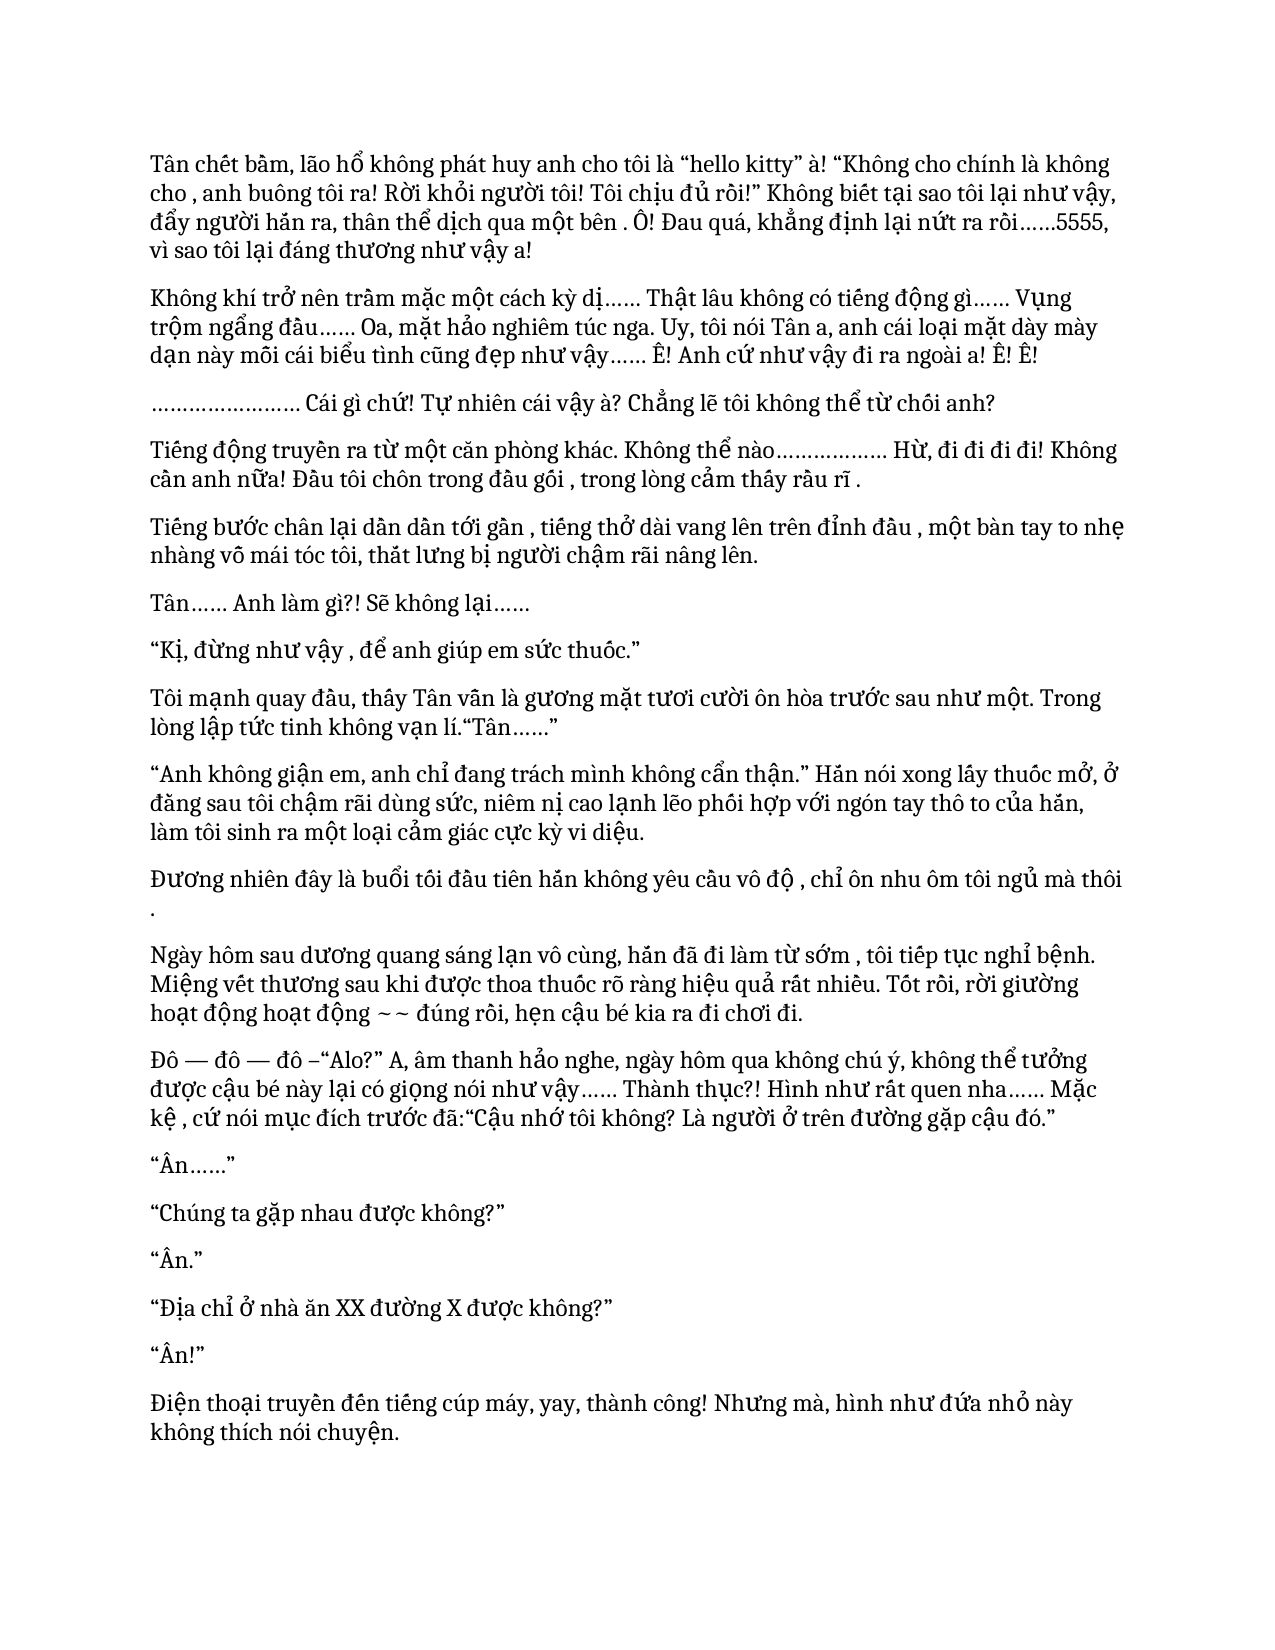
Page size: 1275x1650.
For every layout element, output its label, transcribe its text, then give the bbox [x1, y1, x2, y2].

text “Ân.” [150, 1246, 1125, 1275]
text “Anh không giận em, anh chỉ đang trách mình không cẩn thận.” Hắn nói xong lấy thuốc mở, ở đằng sau tôi chậm rãi dùng sức, niêm nị cao lạnh lẽo phối hợp với ngón tay thô to của hắn, làm tôi sinh ra một loại cảm giác cực kỳ vi diệu. [150, 760, 1125, 846]
text Tôi mạnh quay đầu, thấy Tân vẫn là gương mặt tươi cười ôn hòa trước sau như một. Trong lòng lập tức tinh không vạn lí.“Tân……” [150, 684, 1125, 741]
text Ngày hôm sau dương quang sáng lạn vô cùng, hắn đã đi làm từ sớm , tôi tiếp tục nghỉ bệnh. Miệng vết thương sau khi được thoa thuốc rõ ràng hiệu quả rất nhiều. Tốt rồi, rời giường hoạt động hoạt động ~~ đúng rồi, hẹn cậu bé kia ra đi chơi đi. [150, 941, 1125, 1027]
text “Địa chỉ ở nhà ăn XX đường X được không?” [150, 1294, 1125, 1322]
text Tiếng động truyền ra từ một căn phòng khác. Không thể nào……………… Hừ, đi đi đi đi! Không cần anh nữa! Đầu tôi chôn trong đầu gối , trong lòng cảm thấy rầu rĩ . [150, 436, 1125, 494]
text Đô — đô — đô –“Alo?” A, âm thanh hảo nghe, ngày hôm qua không chú ý, không thể tưởng được cậu bé này lại có giọng nói như vậy…… Thành thục?! Hình như rất quen nha…… Mặc kệ , cứ nói mục đích trước đã:“Cậu nhớ tôi không? Là người ở trên đường gặp cậu đó.” [150, 1046, 1125, 1132]
text Tân chết bầm, lão hổ không phát huy anh cho tôi là “hello kitty” à! “Không cho chính là không cho , anh buông tôi ra! Rời khỏi người tôi! Tôi chịu đủ rồi!” Không biết tại sao tôi lại như vậy, đẩy người hắn ra, thân thể dịch qua một bên . Ô! Đau quá, khẳng định lại nứt ra rồi……5555, vì sao tôi lại đáng thương như vậy a! [150, 150, 1125, 265]
text Tân…… Anh làm gì?! Sẽ không lại…… [150, 589, 1125, 617]
text “Chúng ta gặp nhau được không?” [150, 1199, 1125, 1227]
text “Ân……” [150, 1151, 1125, 1180]
text “Ân!” [150, 1341, 1125, 1370]
text Điện thoại truyền đến tiếng cúp máy, yay, thành công! Nhưng mà, hình như đứa nhỏ này không thích nói chuyện. [150, 1389, 1125, 1446]
text …………………… Cái gì chứ! Tự nhiên cái vậy à? Chẳng lẽ tôi không thể từ chối anh? [150, 389, 1125, 417]
text Không khí trở nên trầm mặc một cách kỳ dị…… Thật lâu không có tiếng động gì…… Vụng trộm ngẩng đầu…… Oa, mặt hảo nghiêm túc nga. Uy, tôi nói Tân a, anh cái loại mặt dày mày dạn này mỗi cái biểu tình cũng đẹp như vậy…… Ê! Anh cứ như vậy đi ra ngoài a! Ê! Ê! [150, 284, 1125, 370]
text Tiếng bước chân lại dần dần tới gần , tiếng thở dài vang lên trên đỉnh đầu , một bàn tay to nhẹ nhàng vỗ mái tóc tôi, thắt lưng bị người chậm rãi nâng lên. [150, 512, 1125, 570]
text Đương nhiên đây là buổi tối đầu tiên hắn không yêu cầu vô độ , chỉ ôn nhu ôm tôi ngủ mà thôi . [150, 865, 1125, 922]
text “Kị, đừng như vậy , để anh giúp em sức thuốc.” [150, 636, 1125, 665]
